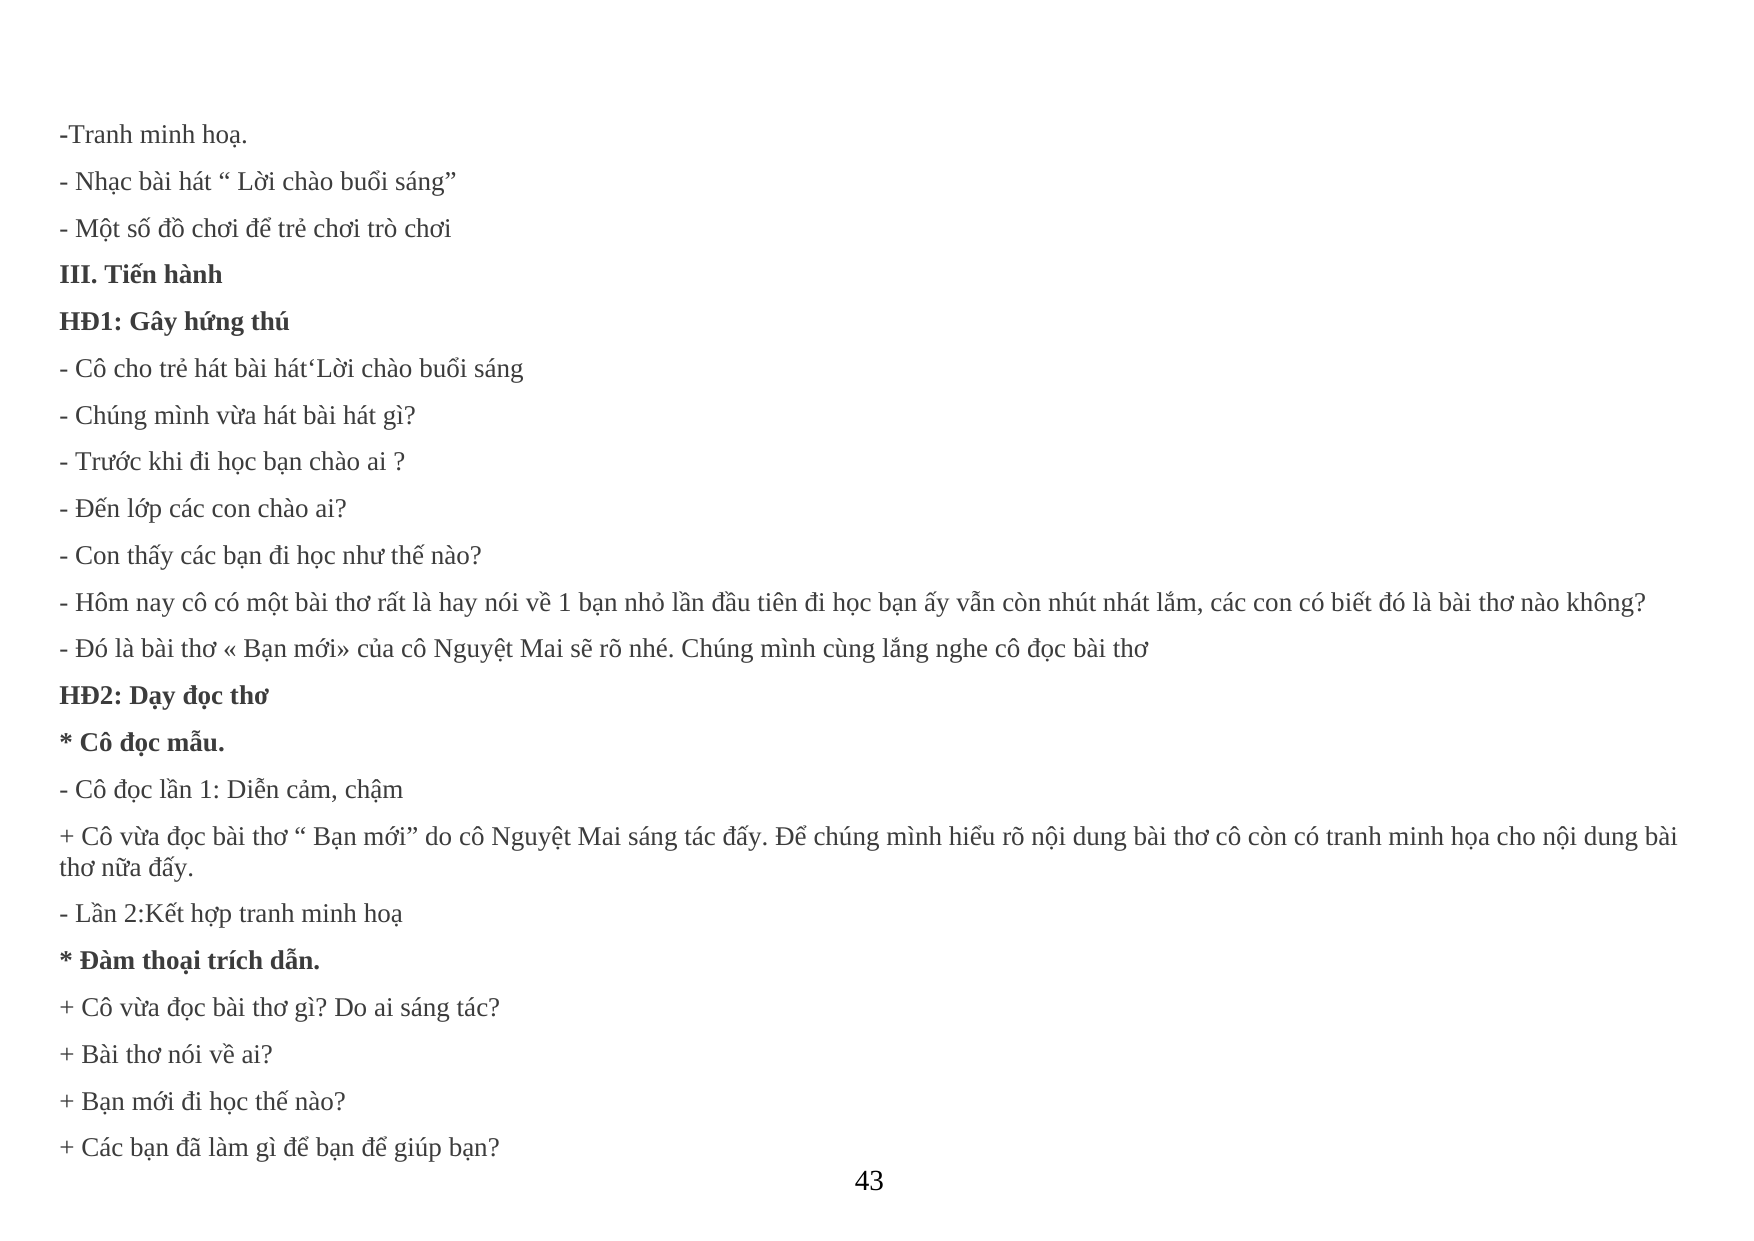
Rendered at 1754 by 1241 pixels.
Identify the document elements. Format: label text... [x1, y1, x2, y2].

text + Cô vừa đọc bài thơ “ Bạn mới” do cô Nguyệt Mai sáng tác đấy. Để chúng mình hiểu rõ nội dung bài thơ cô còn có tranh minh họa cho nội dung bài thơ nữa đấy. [59, 820, 1679, 882]
text - Con thấy các bạn đi học như thế nào? [59, 539, 1679, 570]
text + Bài thơ nói về ai? [59, 1038, 1679, 1069]
text + Cô vừa đọc bài thơ gì? Do ai sáng tác? [59, 991, 1679, 1022]
text - Nhạc bài hát “ Lời chào buổi sáng” [59, 165, 1679, 196]
text -Tranh minh hoạ. [59, 118, 1679, 149]
text - Đó là bài thơ « Bạn mới» của cô Nguyệt Mai sẽ rõ nhé. Chúng mình cùng lắng nghe cô đọc bài thơ [59, 633, 1679, 664]
text + Các bạn đã làm gì để bạn để giúp bạn? [59, 1131, 1679, 1163]
text HĐ1: Gây hứng thú [59, 305, 1679, 336]
text - Cô cho trẻ hát bài hát‘Lời chào buổi sáng [59, 352, 1679, 383]
text * Cô đọc mẫu. [59, 726, 1679, 757]
text + Bạn mới đi học thế nào? [59, 1085, 1679, 1116]
text - Hôm nay cô có một bài thơ rất là hay nói về 1 bạn nhỏ lần đầu tiên đi học bạn ấy vẫn còn nhút nhát lắm, các con có biết đó là bài thơ nào không? [59, 586, 1679, 617]
text - Lần 2:Kết hợp tranh minh hoạ [59, 898, 1679, 929]
text HĐ2: Dạy đọc thơ [59, 679, 1679, 711]
text III. Tiến hành [59, 258, 1679, 289]
text - Trước khi đi học bạn chào ai ? [59, 446, 1679, 477]
text - Chúng mình vừa hát bài hát gì? [59, 399, 1679, 430]
text - Đến lớp các con chào ai? [59, 492, 1679, 523]
text - Một số đồ chơi để trẻ chơi trò chơi [59, 212, 1679, 243]
text - Cô đọc lần 1: Diễn cảm, chậm [59, 773, 1679, 804]
text * Đàm thoại trích dẫn. [59, 944, 1679, 976]
